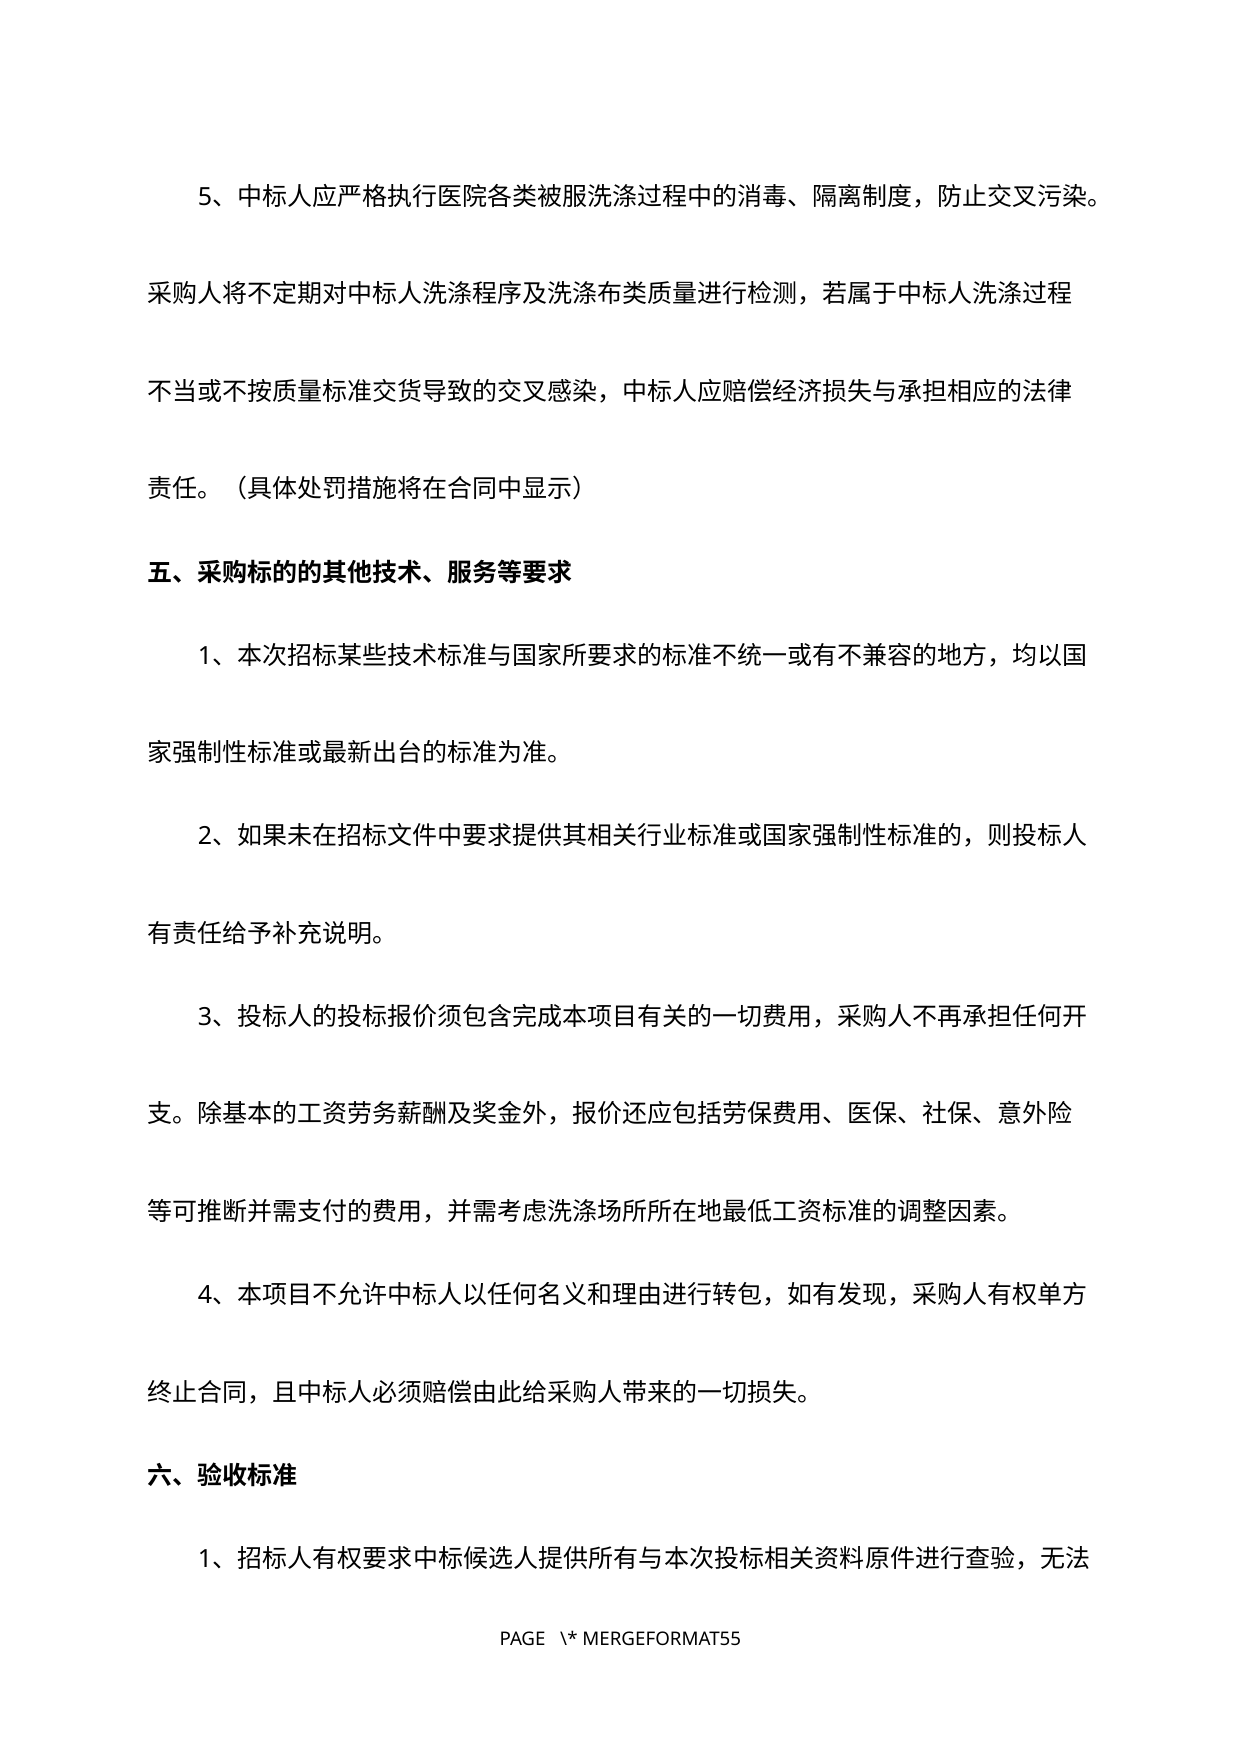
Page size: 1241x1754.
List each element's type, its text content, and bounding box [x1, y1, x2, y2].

text 1、本次招标某些技术标准与国家所要求的标准不统一或有不兼容的地方，均以国家强制性标准或最新出台的标准为准。 [148, 621, 1092, 783]
text 六、验收标准 [148, 1441, 1092, 1506]
text 4、本项目不允许中标人以任何名义和理由进行转包，如有发现，采购人有权单方终止合同，且中标人必须赔偿由此给采购人带来的一切损失。 [148, 1260, 1092, 1423]
text 五、采购标的的其他技术、服务等要求 [148, 538, 1092, 603]
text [148, 1524, 1092, 1589]
text 5、中标人应严格执行医院各类被服洗涤过程中的消毒、隔离制度，防止交叉污染。采购人将不定期对中标人洗涤程序及洗涤布类质量进行检测，若属于中标人洗涤过程不当或不按质量标准交货导致的交叉感染，中标人应赔偿经济损失与承担相应的法律责任。（具体处罚措施将在合同中显示） [148, 162, 1092, 519]
text 3、投标人的投标报价须包含完成本项目有关的一切费用，采购人不再承担任何开支。除基本的工资劳务薪酬及奖金外，报价还应包括劳保费用、医保、社保、意外险等可推断并需支付的费用，并需考虑洗涤场所所在地最低工资标准的调整因素。 [148, 982, 1092, 1242]
text 2、如果未在招标文件中要求提供其相关行业标准或国家强制性标准的，则投标人有责任给予补充说明。 [148, 801, 1092, 964]
